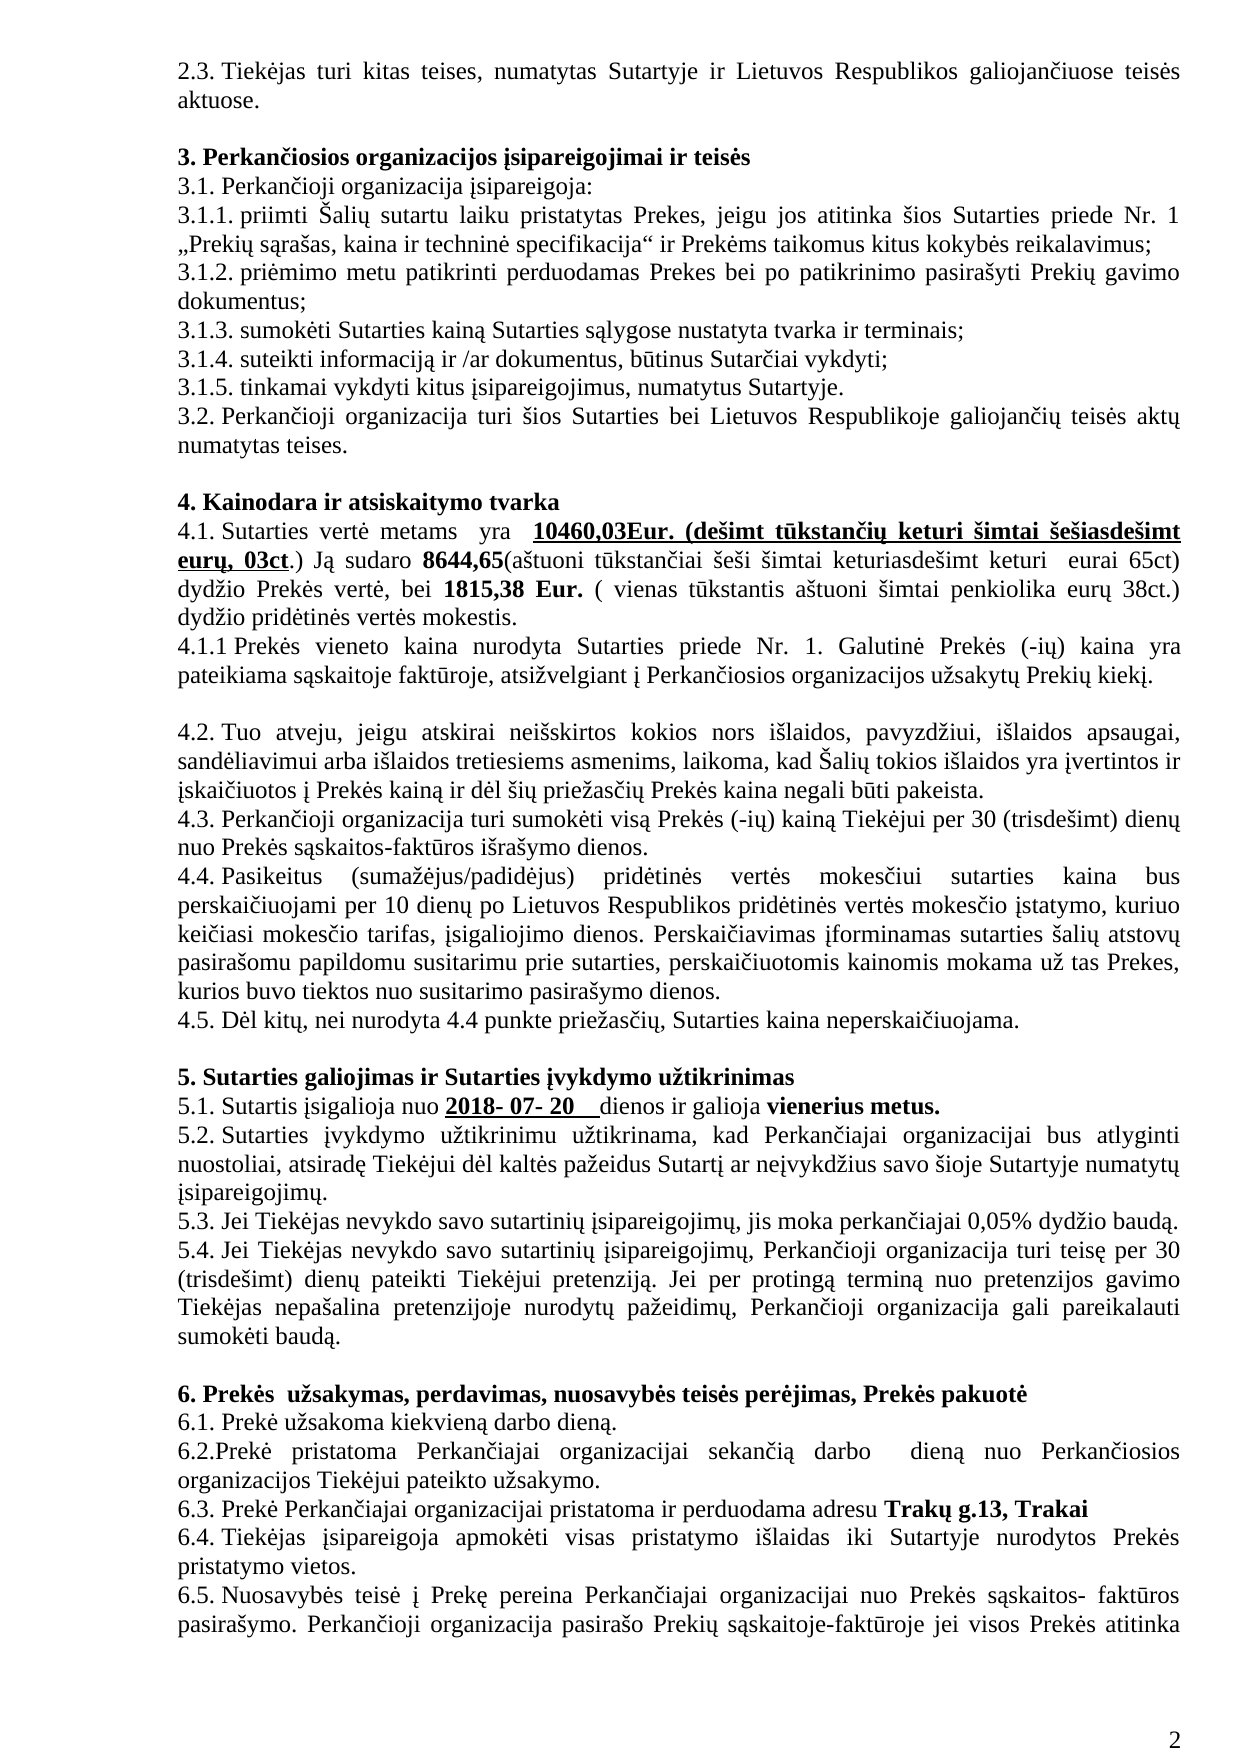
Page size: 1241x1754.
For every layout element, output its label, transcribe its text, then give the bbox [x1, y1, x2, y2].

text 3.1.2. priėmimo metu patikrinti perduodamas Prekes bei po patikrinimo pasirašyti Prekių gavimo dokumentus; [177, 257, 1181, 315]
text 4.5. Dėl kitų, nei nurodyta 4.4 punkte priežasčių, Sutarties kaina neperskaičiuojama. [177, 1005, 1181, 1034]
text 3. Perkančiosios organizacijos įsipareigojimai ir teisės [177, 142, 1181, 171]
text 5.3. Jei Tiekėjas nevykdo savo sutartinių įsipareigojimų, jis moka perkančiajai 0,05% dydžio baudą. [177, 1206, 1181, 1235]
text 5.1. Sutartis įsigalioja nuo 2018- 07- 20 dienos ir galioja vienerius metus. [177, 1091, 1181, 1120]
text 6.2.Prekė pristatoma Perkančiajai organizacijai sekančią darbo dieną nuo Perkančiosios organizacijos Tiekėjui pateikto užsakymo. [177, 1436, 1181, 1494]
text 5. Sutarties galiojimas ir Sutarties įvykdymo užtikrinimas [177, 1062, 1181, 1091]
text 4. Kainodara ir atsiskaitymo tvarka [177, 487, 1181, 516]
text 4.2. Tuo atveju, jeigu atskirai neišskirtos kokios nors išlaidos, pavyzdžiui, išlaidos apsaugai, sandėliavimui arba išlaidos tretiesiems asmenims, laikoma, kad Šalių tokios išlaidos yra įvertintos ir įskaičiuotos į Prekės kainą ir dėl šių priežasčių Prekės kaina negali būti pakeista. [177, 717, 1181, 804]
text 3.1.5. tinkamai vykdyti kitus įsipareigojimus, numatytus Sutartyje. [177, 372, 1181, 401]
text 2.3. Tiekėjas turi kitas teises, numatytas Sutartyje ir Lietuvos Respublikos galiojančiuose teisės aktuose. [177, 56, 1181, 114]
text 4.4. Pasikeitus (sumažėjus/padidėjus) pridėtinės vertės mokesčiui sutarties kaina bus perskaičiuojami per 10 dienų po Lietuvos Respublikos pridėtinės vertės mokesčio įstatymo, kuriuo keičiasi mokesčio tarifas, įsigaliojimo dienos. Perskaičiavimas įforminamas sutarties šalių atstovų pasirašomu papildomu susitarimu prie sutarties, perskaičiuotomis kainomis mokama už tas Prekes, kurios buvo tiektos nuo susitarimo pasirašymo dienos. [177, 861, 1181, 1005]
text 5.2. Sutarties įvykdymo užtikrinimu užtikrinama, kad Perkančiajai organizacijai bus atlyginti nuostoliai, atsiradę Tiekėjui dėl kaltės pažeidus Sutartį ar neįvykdžius savo šioje Sutartyje numatytų įsipareigojimų. [177, 1120, 1181, 1206]
text 4.1.1 Prekės vieneto kaina nurodyta Sutarties priede Nr. 1. Galutinė Prekės (-ių) kaina yra pateikiama sąskaitoje faktūroje, atsižvelgiant į Perkančiosios organizacijos užsakytų Prekių kiekį. [177, 631, 1181, 689]
text 3.1. Perkančioji organizacija įsipareigoja: [177, 171, 1181, 200]
text 6. Prekės užsakymas, perdavimas, nuosavybės teisės perėjimas, Prekės pakuotė [177, 1379, 1181, 1407]
text 3.1.1. priimti Šalių sutartu laiku pristatytas Prekes, jeigu jos atitinka šios Sutarties priede Nr. 1 „Prekių sąrašas, kaina ir techninė specifikacija“ ir Prekėms taikomus kitus kokybės reikalavimus; [177, 200, 1181, 257]
text 3.1.3. sumokėti Sutarties kainą Sutarties sąlygose nustatyta tvarka ir terminais; [177, 315, 1181, 344]
text 3.1.4. suteikti informaciją ir /ar dokumentus, būtinus Sutarčiai vykdyti; [177, 344, 1181, 372]
text 6.4. Tiekėjas įsipareigoja apmokėti visas pristatymo išlaidas iki Sutartyje nurodytos Prekės pristatymo vietos. [177, 1522, 1181, 1580]
text 6.1. Prekė užsakoma kiekvieną darbo dieną. [177, 1407, 1181, 1436]
text 6.3. Prekė Perkančiajai organizacijai pristatoma ir perduodama adresu Trakų g.13, Trakai [177, 1494, 1181, 1522]
text 4.1. Sutarties vertė metams yra 10460,03Eur. (dešimt tūkstančių keturi šimtai šešiasdešimt eurų, 03ct.) Ją sudaro 8644,65(aštuoni tūkstančiai šeši šimtai keturiasdešimt keturi eurai 65ct) dydžio Prekės vertė, bei 1815,38 Eur. ( vienas tūkstantis aštuoni šimtai penkiolika eurų 38ct.) dydžio pridėtinės vertės mokestis. [177, 516, 1181, 631]
text 5.4. Jei Tiekėjas nevykdo savo sutartinių įsipareigojimų, Perkančioji organizacija turi teisę per 30 (trisdešimt) dienų pateikti Tiekėjui pretenziją. Jei per protingą terminą nuo pretenzijos gavimo Tiekėjas nepašalina pretenzijoje nurodytų pažeidimų, Perkančioji organizacija gali pareikalauti sumokėti baudą. [177, 1235, 1181, 1350]
text 4.3. Perkančioji organizacija turi sumokėti visą Prekės (-ių) kainą Tiekėjui per 30 (trisdešimt) dienų nuo Prekės sąskaitos-faktūros išrašymo dienos. [177, 804, 1181, 861]
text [177, 1580, 1181, 1637]
text 3.2. Perkančioji organizacija turi šios Sutarties bei Lietuvos Respublikoje galiojančių teisės aktų numatytas teises. [177, 401, 1181, 459]
